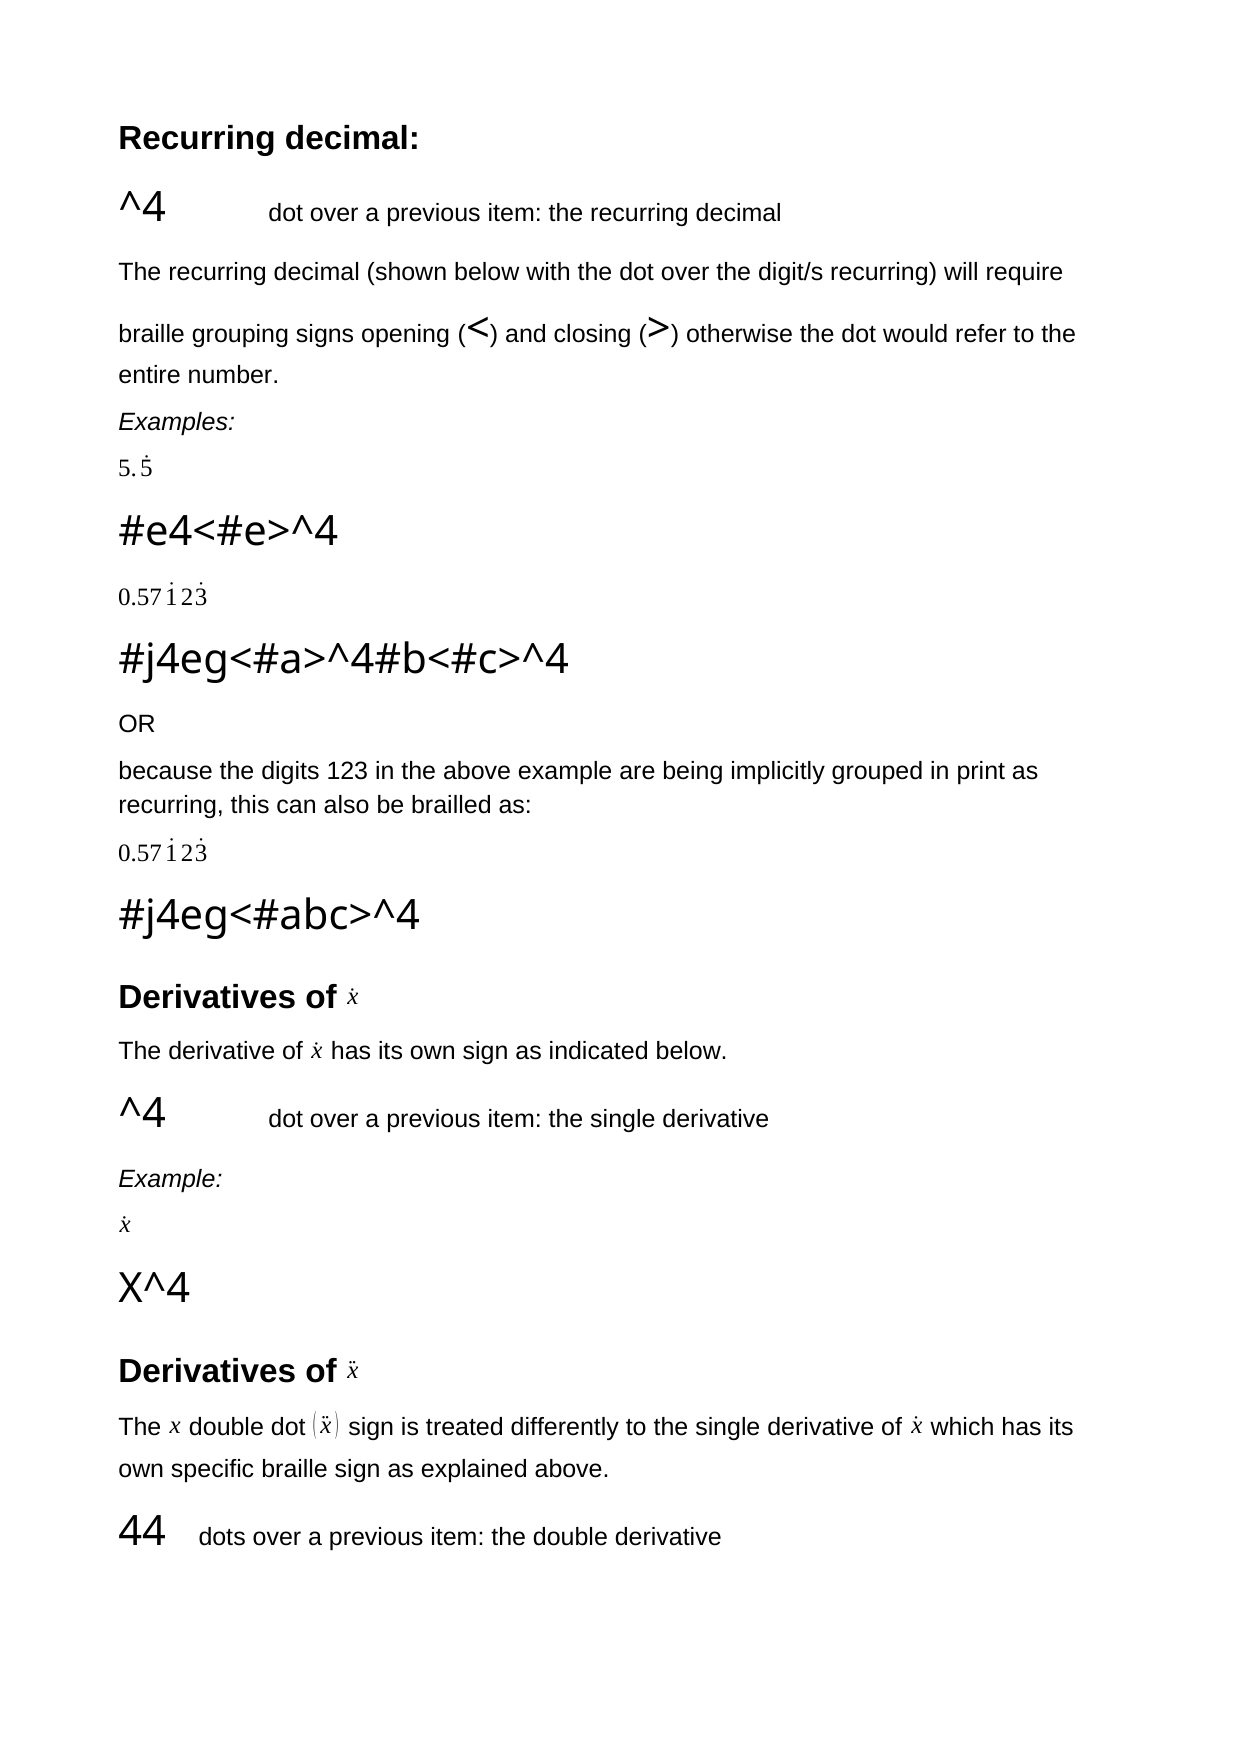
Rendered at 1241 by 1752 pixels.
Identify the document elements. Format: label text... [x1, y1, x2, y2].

text Examples: [118, 407, 1122, 436]
text The double dot sign is treated differently to the single derivative of which has its own specific braille sign as explained above. [118, 1409, 1122, 1482]
text The recurring decimal (shown below with the dot over the digit/s recurring) will require braille grouping signs opening (<) and closing (>) otherwise the dot would refer to the entire number. [118, 257, 1122, 389]
text OR [118, 709, 1122, 738]
text ^4 dot over a previous item: the single derivative [118, 1083, 1122, 1140]
text ^4 dot over a previous item: the recurring decimal [118, 177, 1122, 233]
text because the digits 123 in the above example are being implicitly grouped in print as recurring, this can also be brailled as: [118, 756, 1122, 819]
text #j4eg<#abc>^4 [118, 884, 1122, 941]
text #e4<#e>^4 [118, 501, 1122, 558]
text The derivative of has its own sign as indicated below. [118, 1036, 1122, 1065]
subtitle Recurring decimal: [118, 118, 1122, 157]
text X^4 [118, 1258, 1122, 1314]
subtitle Derivatives of [118, 1351, 1122, 1389]
text Example: [118, 1164, 1122, 1192]
text 44 dots over a previous item: the double derivative [118, 1501, 1122, 1557]
text #j4eg<#a>^4#b<#c>^4 [118, 628, 1122, 685]
subtitle Derivatives of [118, 978, 1122, 1016]
